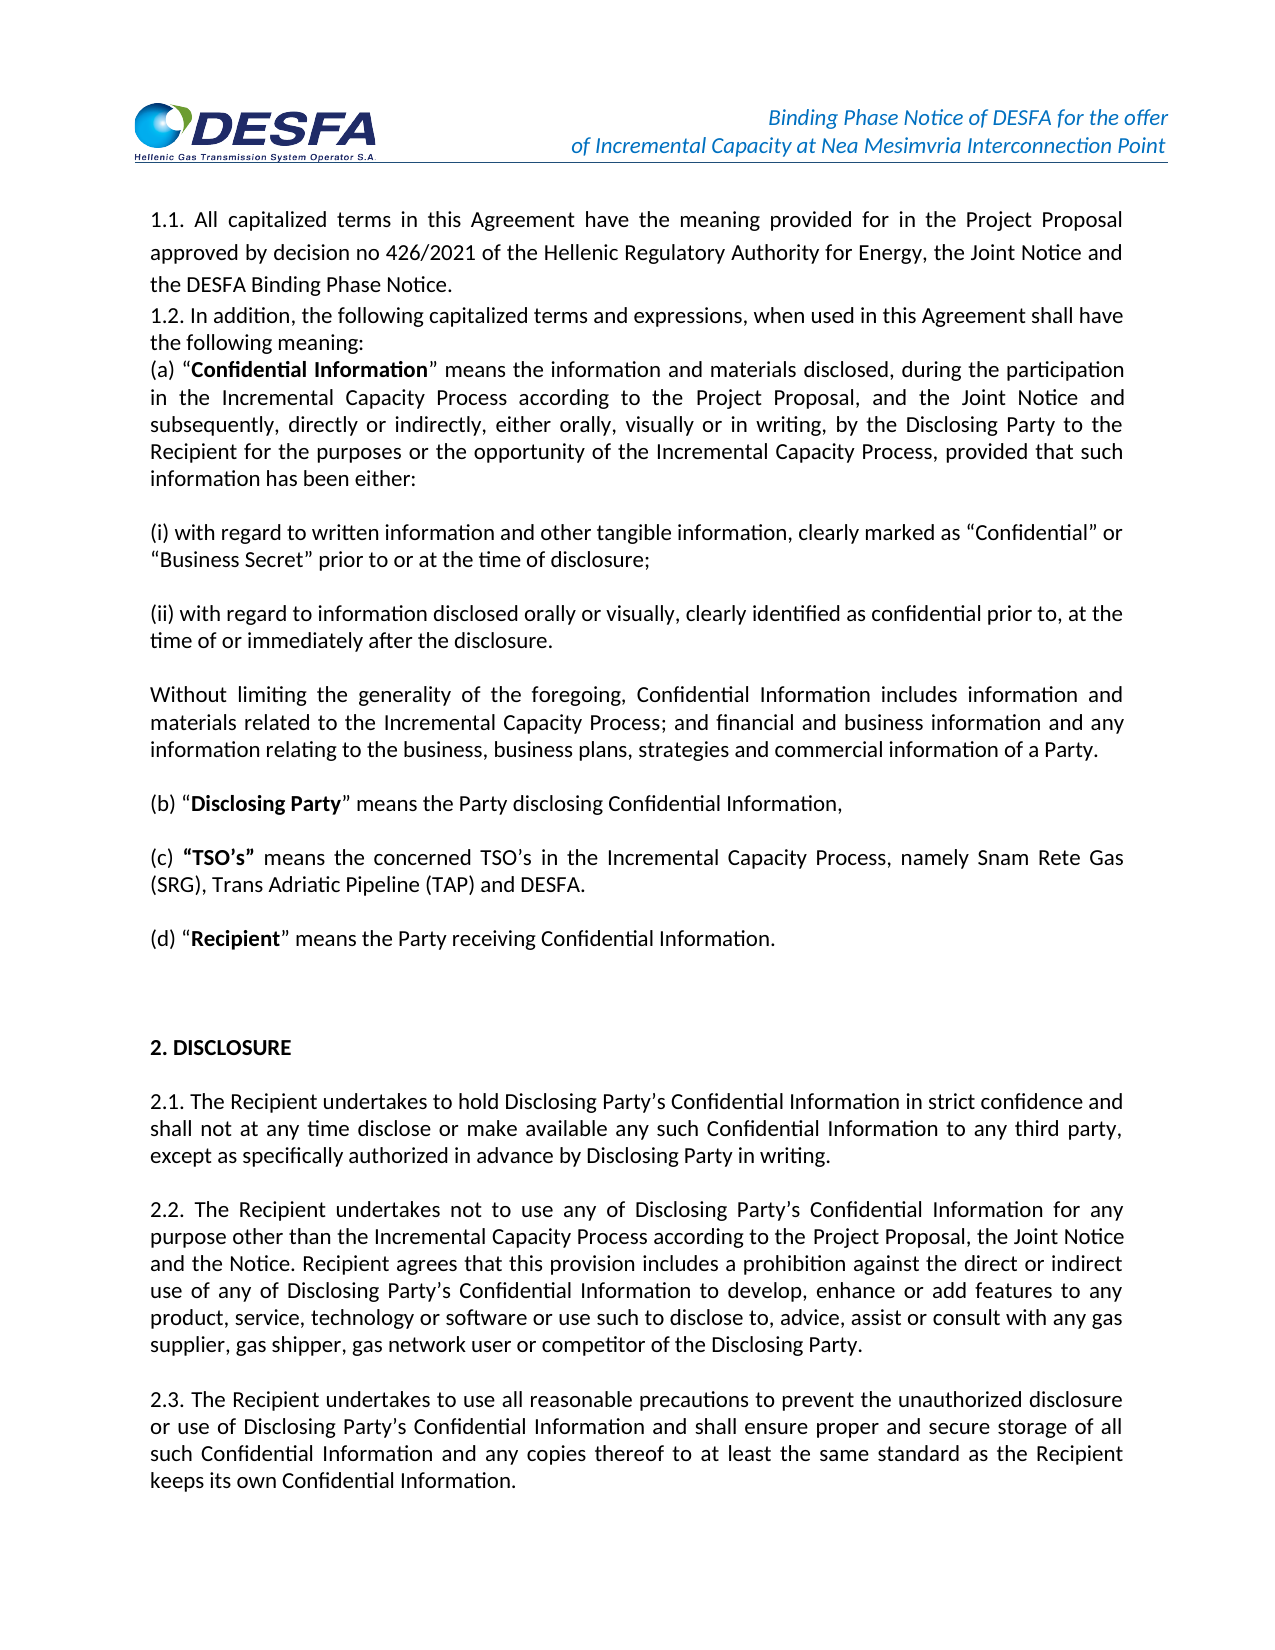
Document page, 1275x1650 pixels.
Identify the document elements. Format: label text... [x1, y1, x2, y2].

text 2.3. The Recipient undertakes to use all reasonable precautions to prevent the unauthorized disclosure or use of Disclosing Party’s Confidential Information and shall ensure proper and secure storage of all such Confidential Information and any copies thereof to at least the same standard as the Recipient keeps its own Confidential Information. [150, 1385, 1125, 1494]
text 2.1. The Recipient undertakes to hold Disclosing Party’s Confidential Information in strict confidence and shall not at any time disclose or make available any such Confidential Information to any third party, except as specifically authorized in advance by Disclosing Party in writing. [150, 1087, 1125, 1169]
text 2.2. The Recipient undertakes not to use any of Disclosing Party’s Confidential Information for any purpose other than the Incremental Capacity Process according to the Project Proposal, the Joint Notice and the Notice. Recipient agrees that this provision includes a prohibition against the direct or indirect use of any of Disclosing Party’s Confidential Information to develop, enhance or add features to any product, service, technology or software or use such to disclose to, advice, assist or consult with any gas supplier, gas shipper, gas network user or competitor of the Disclosing Party. [150, 1196, 1125, 1358]
text (d) “Recipient” means the Party receiving Confidential Information. [150, 925, 1125, 952]
text 1.2. In addition, the following capitalized terms and expressions, when used in this Agreement shall have the following meaning: [150, 302, 1125, 356]
text 2. DISCLOSURE [150, 1033, 1125, 1060]
text (i) with regard to written information and other tangible information, clearly marked as “Confidential” or “Business Secret” prior to or at the time of disclosure; [150, 519, 1125, 573]
text (b) “Disclosing Party” means the Party disclosing Confidential Information, [150, 789, 1125, 817]
picture [134, 103, 376, 162]
text Without limiting the generality of the foregoing, Confidential Information includes information and materials related to the Incremental Capacity Process; and financial and business information and any information relating to the business, business plans, strategies and commercial information of a Party. [150, 681, 1125, 762]
text (a) “Confidential Information” means the information and materials disclosed, during the participation in the Incremental Capacity Process according to the Project Proposal, and the Joint Notice and subsequently, directly or indirectly, either orally, visually or in writing, by the Disclosing Party to the Recipient for the purposes or the opportunity of the Incremental Capacity Process, provided that such information has been either: [150, 356, 1125, 492]
text (ii) with regard to information disclosed orally or visually, clearly identified as confidential prior to, at the time of or immediately after the disclosure. [150, 600, 1125, 654]
text (c) “TSO’s” means the concerned TSO’s in the Incremental Capacity Process, namely Snam Rete Gas (SRG), Trans Adriatic Pipeline (TAP) and DESFA. [150, 844, 1125, 898]
text 1.1. All capitalized terms in this Agreement have the meaning provided for in the Project Proposal approved by decision no 426/2021 of the Hellenic Regulatory Authority for Energy, the Joint Notice and the DESFA Binding Phase Notice. [150, 206, 1125, 298]
